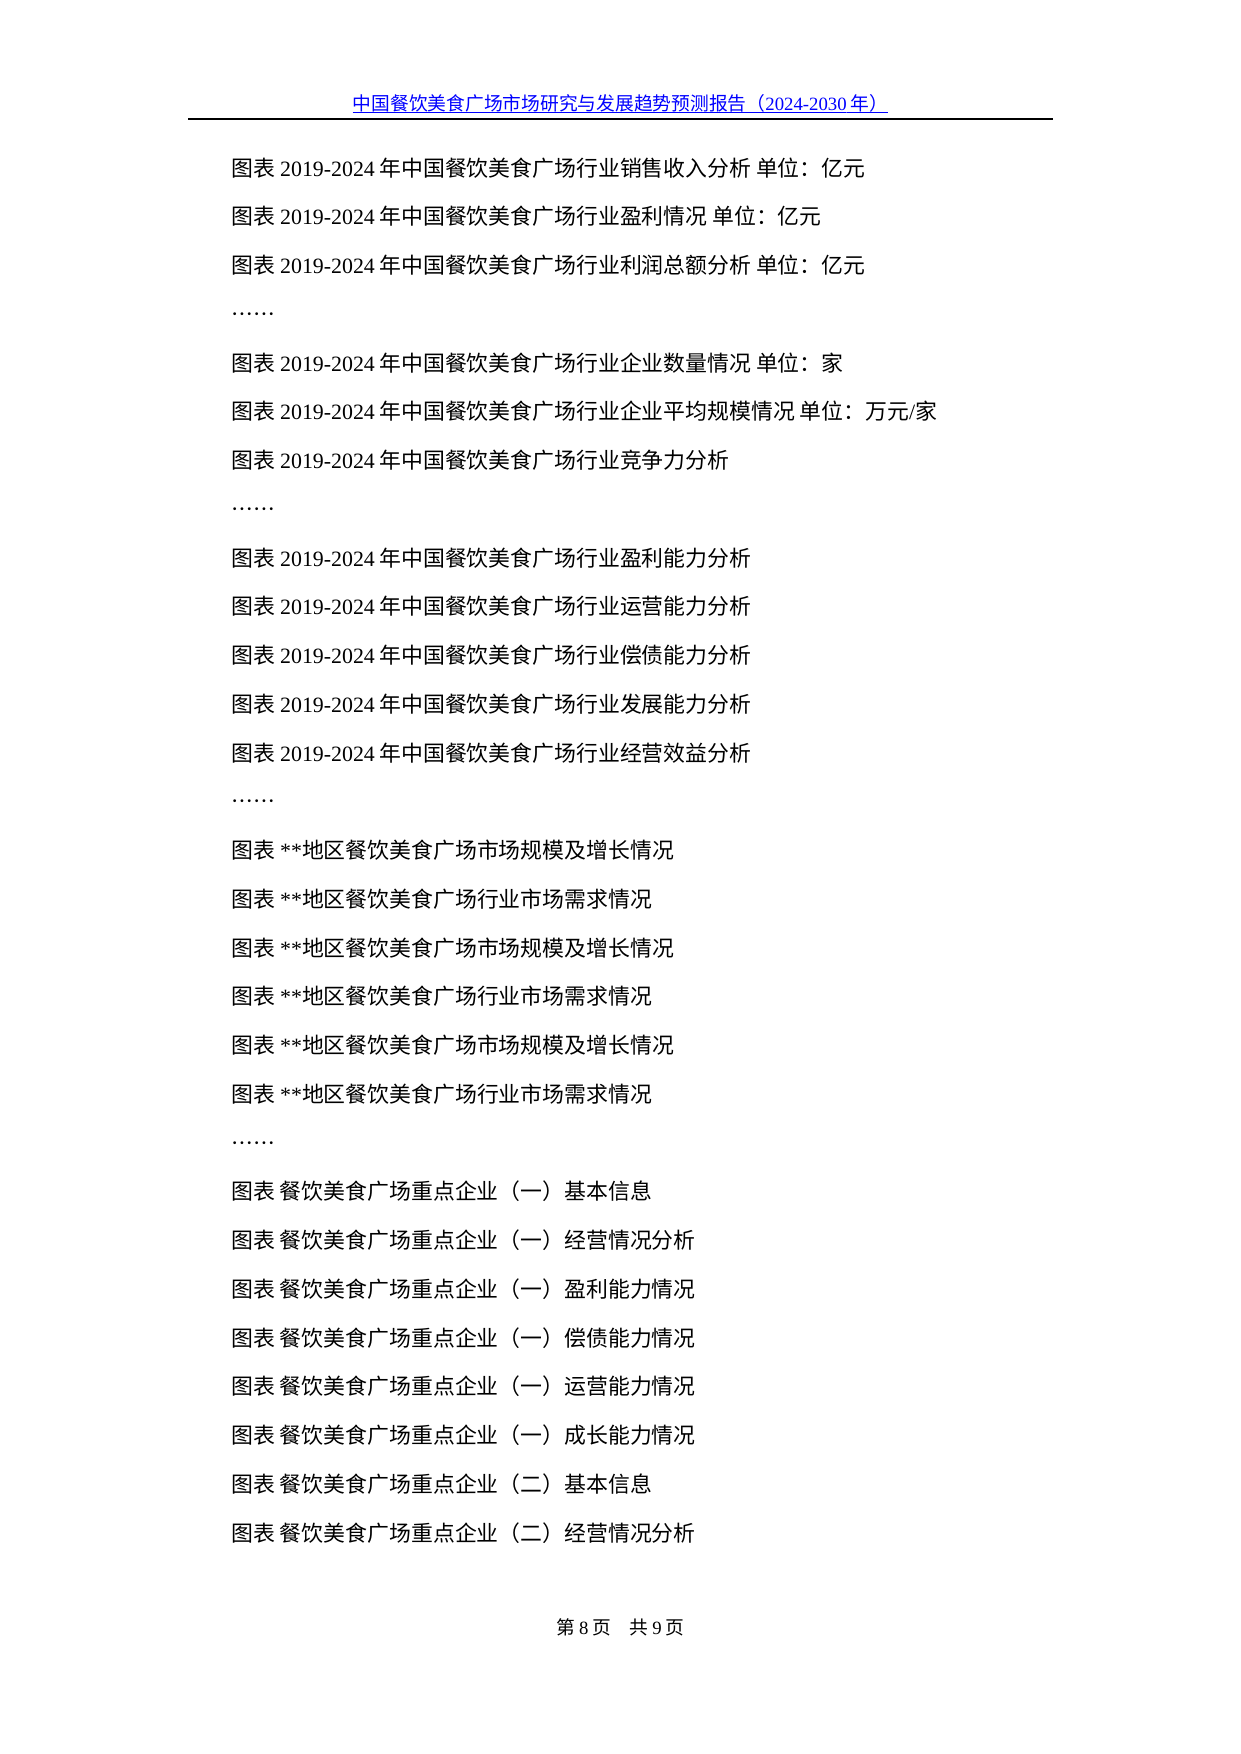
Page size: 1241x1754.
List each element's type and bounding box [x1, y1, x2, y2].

text [187, 150, 1053, 1548]
